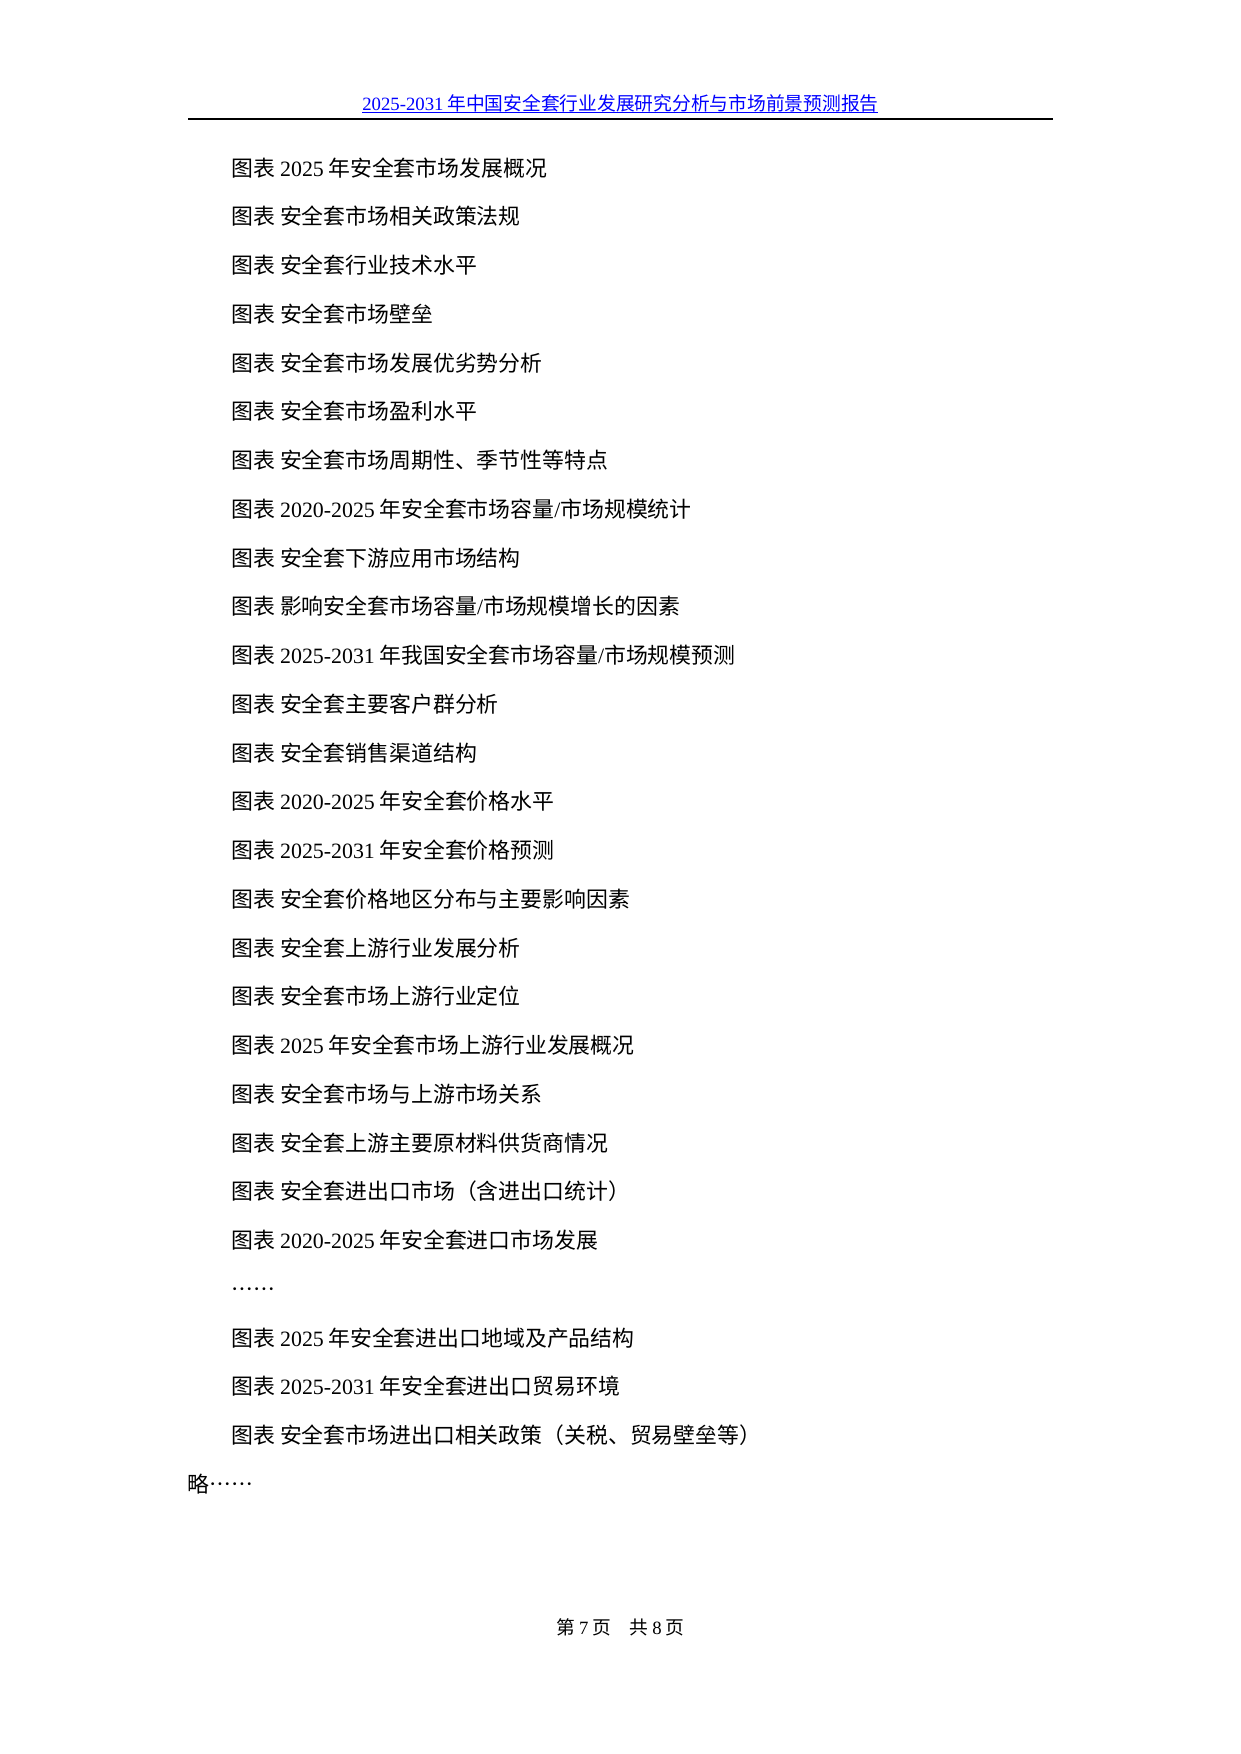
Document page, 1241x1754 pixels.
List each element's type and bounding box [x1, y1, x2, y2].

text [187, 150, 1053, 1499]
